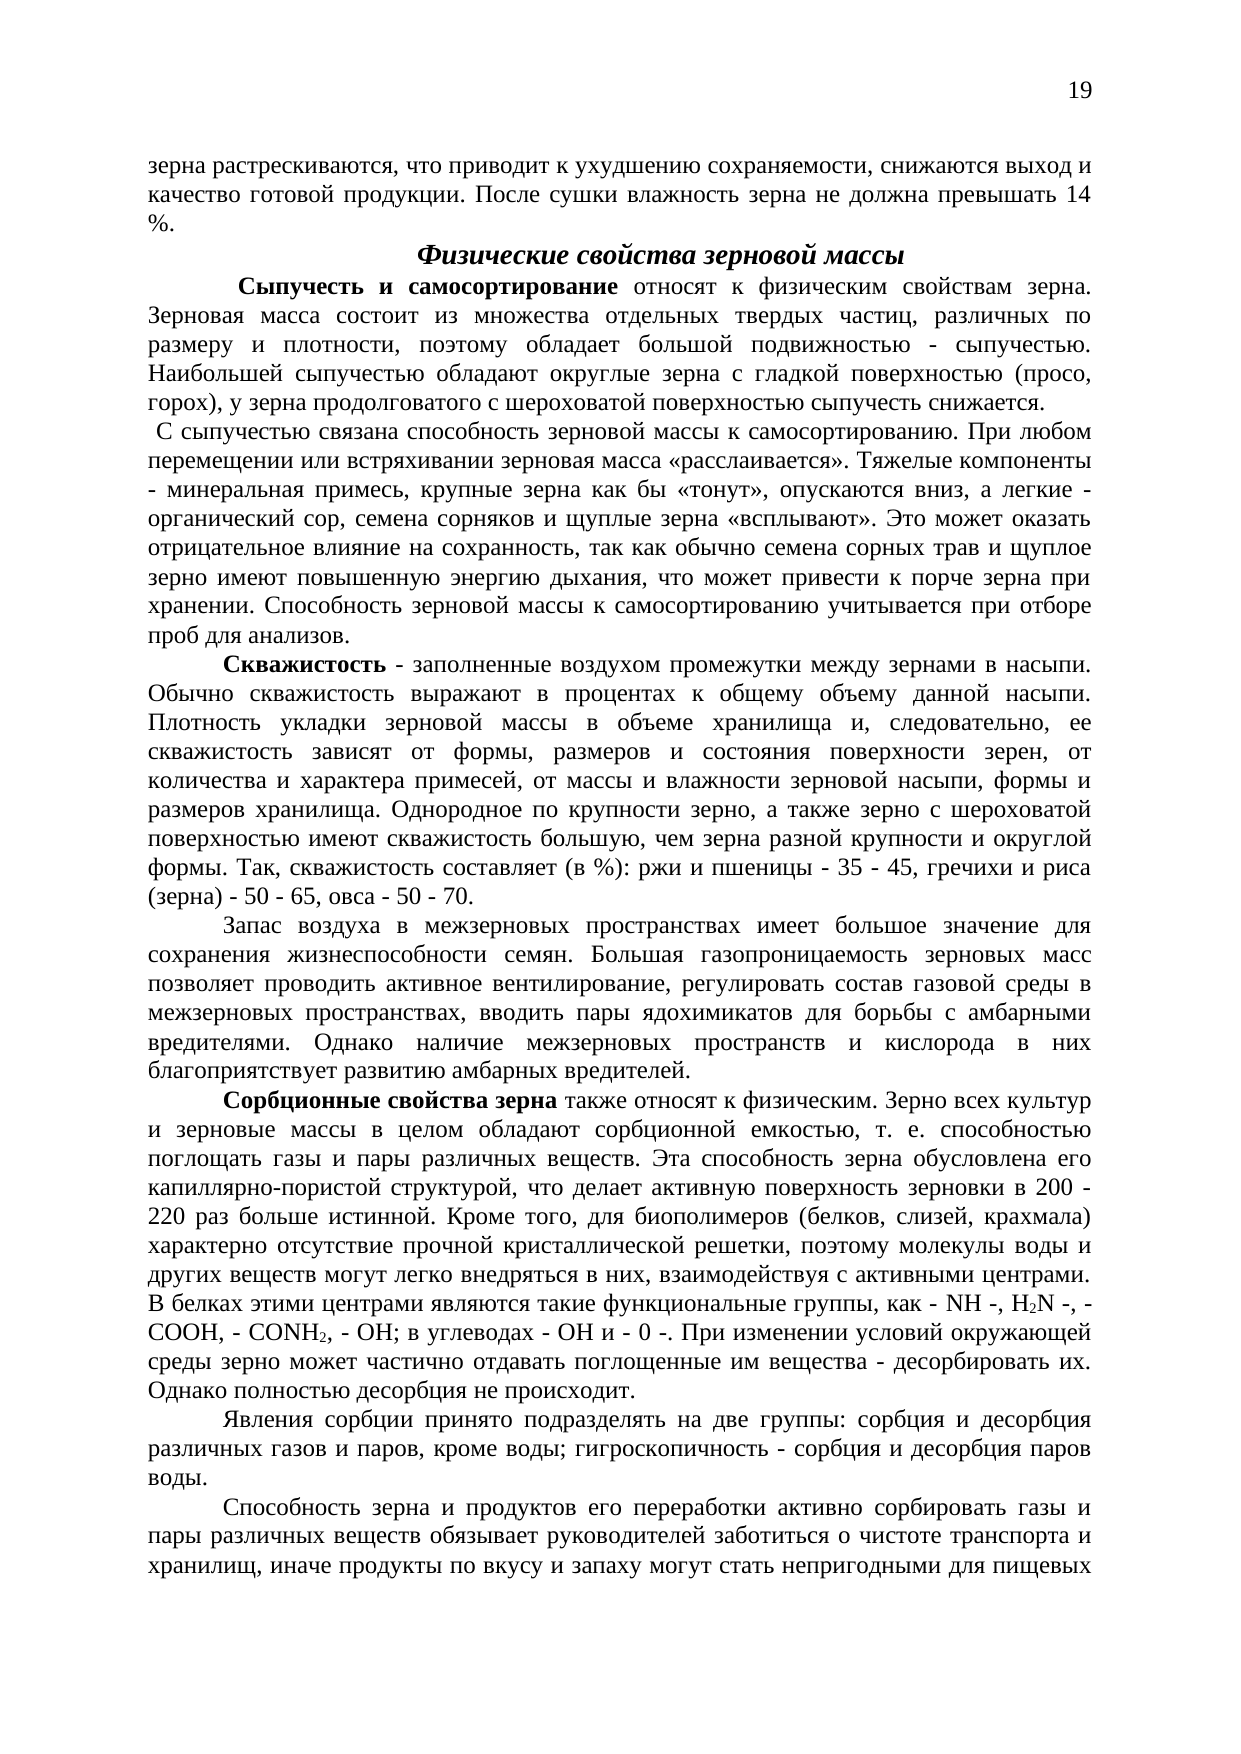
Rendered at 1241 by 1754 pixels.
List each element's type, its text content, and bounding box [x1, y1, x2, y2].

text Сорбционные свойства зерна также относят к физическим. Зерно всех культур и зерновые массы в целом обладают сорбционной емкостью, т. е. способностью поглощать газы и пары различных веществ. Эта способность зерна обусловлена его капиллярно-пористой структурой, что делает активную поверхность зерновки в 200 - 220 раз больше истинной. Кроме того, для биополимеров (белков, слизей, крахмала) характерно отсутствие прочной кристаллической решетки, поэтому молекулы воды и других веществ могут легко внедряться в них, взаимодействуя с активными центрами. В белках этими центрами являются такие функциональные группы, как - NН -, Н2N -, - СООН, - СОNН2, - ОН; в углеводах - ОН и - 0 -. При изменении условий окружающей среды зерно может частично отдавать поглощенные им вещества - десорбировать их. Однако полностью десорбция не происходит. [148, 1084, 1092, 1404]
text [148, 1491, 1092, 1578]
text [148, 150, 1092, 237]
text Сыпучесть и самосортирование относят к физическим свойствам зерна. Зерновая масса состоит из множества отдельных твердых частиц, различных по размеру и плотности, поэтому обладает большой подвижностью - сыпучестью. Наибольшей сыпучестью обладают округлые зерна с гладкой поверхностью (просо, горох), у зерна продолговатого с шероховатой поверхностью сыпучесть снижается. [148, 271, 1092, 416]
text Скважистость - заполненные воздухом промежутки между зернами в насыпи. Обычно скважистость выражают в процентах к общему объему данной насыпи. Плотность укладки зерновой массы в объеме хранилища и, следовательно, ее скважистость зависят от формы, размеров и состояния поверхности зерен, от количества и характера примесей, от массы и влажности зерновой насыпи, формы и размеров хранилища. Однородное по крупности зерно, а также зерно с шероховатой поверхностью имеют скважистость большую, чем зерна разной крупности и округлой формы. Так, скважистость составляет (в %): ржи и пшеницы - 35 - 45, гречихи и риса (зерна) - 50 - 65, овса - 50 - 70. [148, 648, 1092, 910]
text Физические свойства зерновой массы [148, 237, 1092, 271]
text Запас воздуха в межзерновых пространствах имеет большое значение для сохранения жизнеспособности семян. Большая газопроницаемость зерновых масс позволяет проводить активное вентилирование, регулировать состав газовой среды в межзерновых пространствах, вводить пары ядохимикатов для борьбы с амбарными вредителями. Однако наличие межзерновых пространств и кислорода в них благоприятствует развитию амбарных вредителей. [148, 910, 1092, 1084]
text Явления сорбции принято подразделять на две группы: сорбция и десорбция различных газов и паров, кроме воды; гигроскопичность - сорбция и десорбция паров воды. [148, 1404, 1092, 1491]
text С сыпучестью связана способность зерновой массы к самосортированию. При любом перемещении или встряхивании зерновая масса «расслаивается». Тяжелые компоненты - минеральная примесь, крупные зерна как бы «тонут», опускаются вниз, а легкие - органический сор, семена сорняков и щуплые зерна «всплывают». Это может оказать отрицательное влияние на сохранность, так как обычно семена сорных трав и щуплое зерно имеют повышенную энергию дыхания, что может привести к порче зерна при хранении. Способность зерновой массы к самосортированию учитывается при отборе проб для анализов. [148, 416, 1092, 648]
